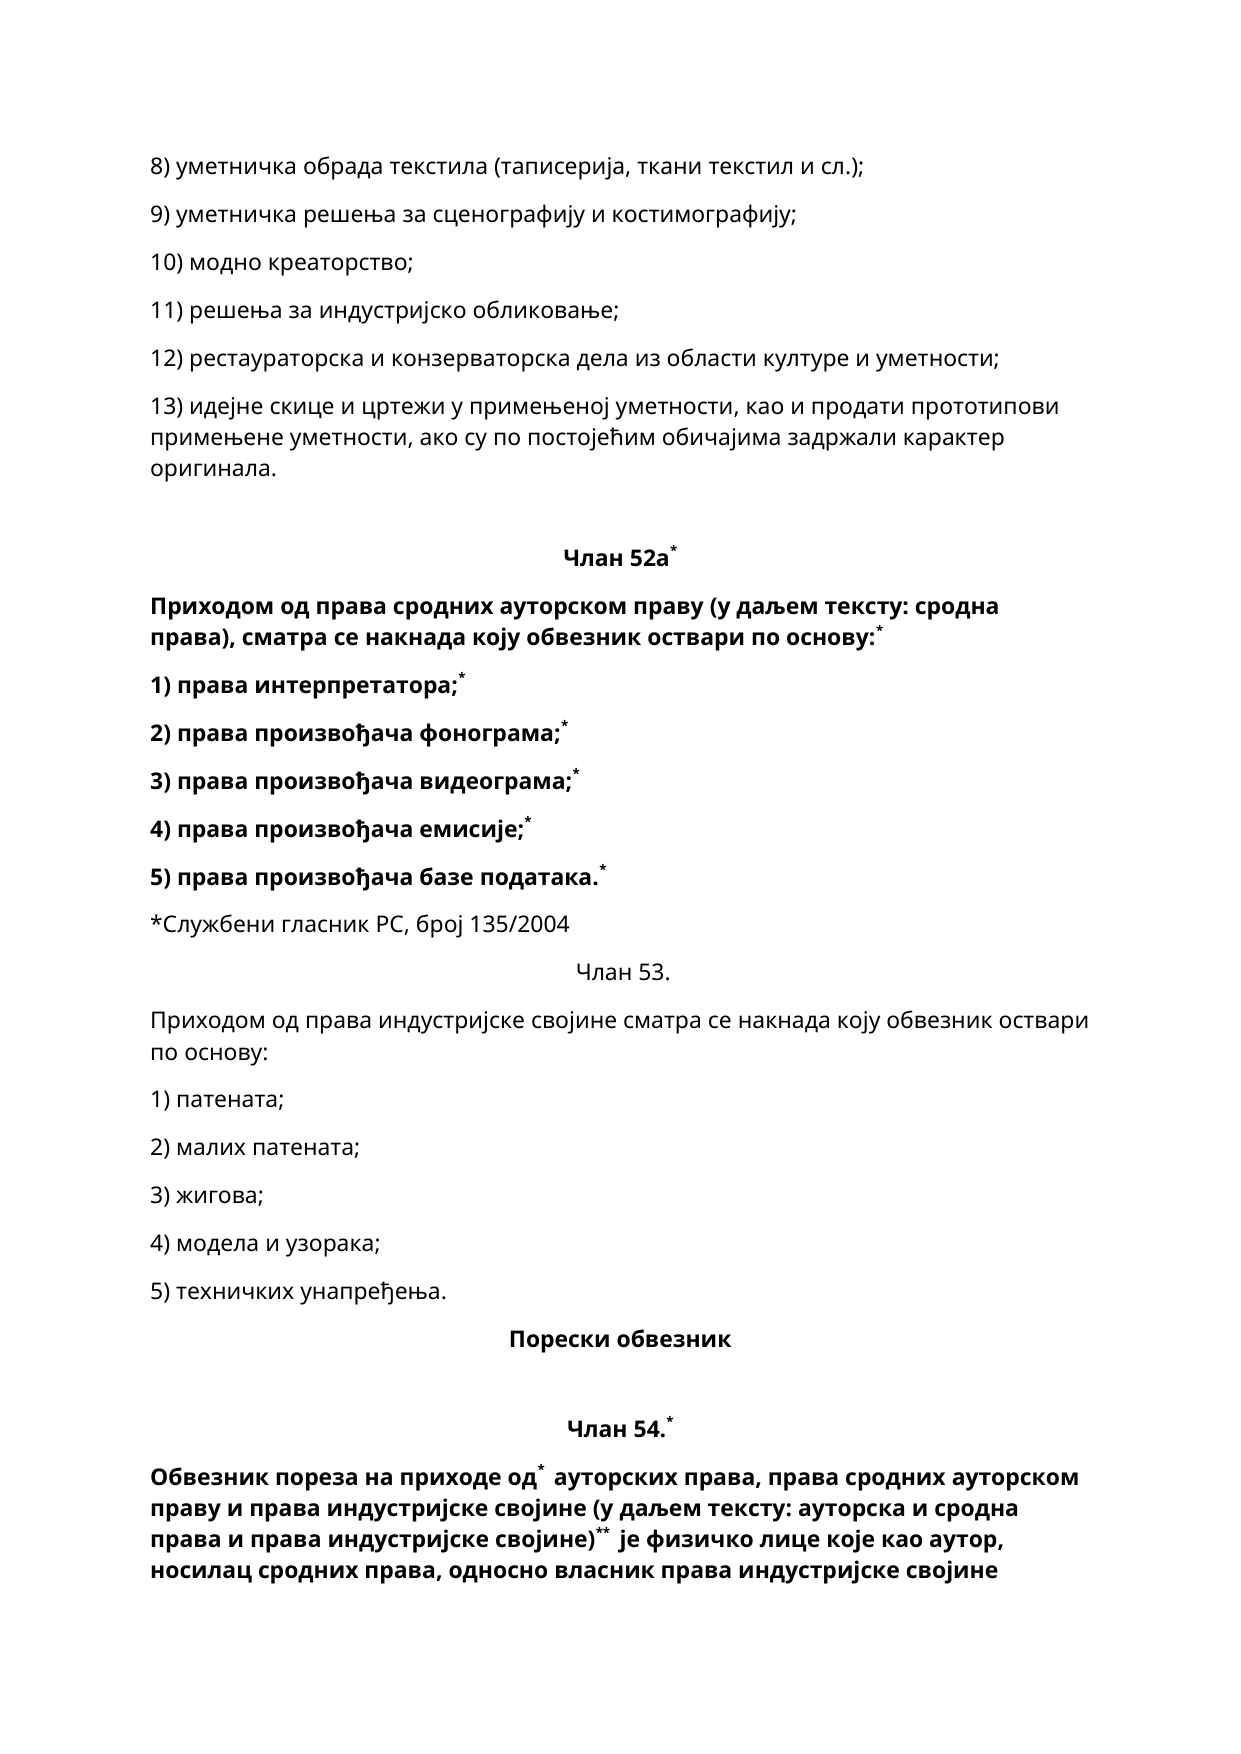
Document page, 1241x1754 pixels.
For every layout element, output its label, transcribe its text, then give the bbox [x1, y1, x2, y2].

text Члан 54.* [150, 1412, 1090, 1444]
text 10) модно креаторство; [150, 246, 1090, 277]
text 1) патената; [150, 1083, 1090, 1114]
text *Службени гласник РС, број 135/2004 [150, 908, 1090, 939]
text 4) права произвођача емисије;* [150, 812, 1090, 844]
text 12) рестаураторска и конзерваторска дела из области културе и уметности; [150, 342, 1090, 373]
text 13) идејне скице и цртежи у примењеној уметности, као и продати прототипови примењене уметности, ако су по постојећим обичајима задржали карактер оригинала. [150, 389, 1090, 483]
text 2) малих патената; [150, 1131, 1090, 1162]
text 9) уметничка решења за сценографију и костимографију; [150, 198, 1090, 229]
text Члан 53. [150, 956, 1090, 987]
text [150, 1460, 1090, 1585]
text 3) жигова; [150, 1179, 1090, 1210]
text 5) права произвођача базе података.* [150, 860, 1090, 892]
text 2) права произвођача фонограма;* [150, 717, 1090, 748]
text 8) уметничка обрада текстила (таписерија, ткани текстил и сл.); [150, 150, 1090, 181]
text Приходом од права индустријске својине сматра се накнада коју обвезник оствари по основу: [150, 1004, 1090, 1067]
text 1) права интерпретатора;* [150, 669, 1090, 700]
text 4) модела и узорака; [150, 1227, 1090, 1258]
text Приходом од права сродних ауторском праву (у даљем тексту: сродна права), сматра се накнада коју обвезник оствари по основу:* [150, 589, 1090, 652]
text Порески обвезник [150, 1323, 1090, 1354]
text 11) решења за индустријско обликовање; [150, 294, 1090, 325]
text Члан 52а* [150, 542, 1090, 573]
text 3) права произвођача видеограма;* [150, 764, 1090, 796]
text 5) техничких унапређења. [150, 1275, 1090, 1306]
